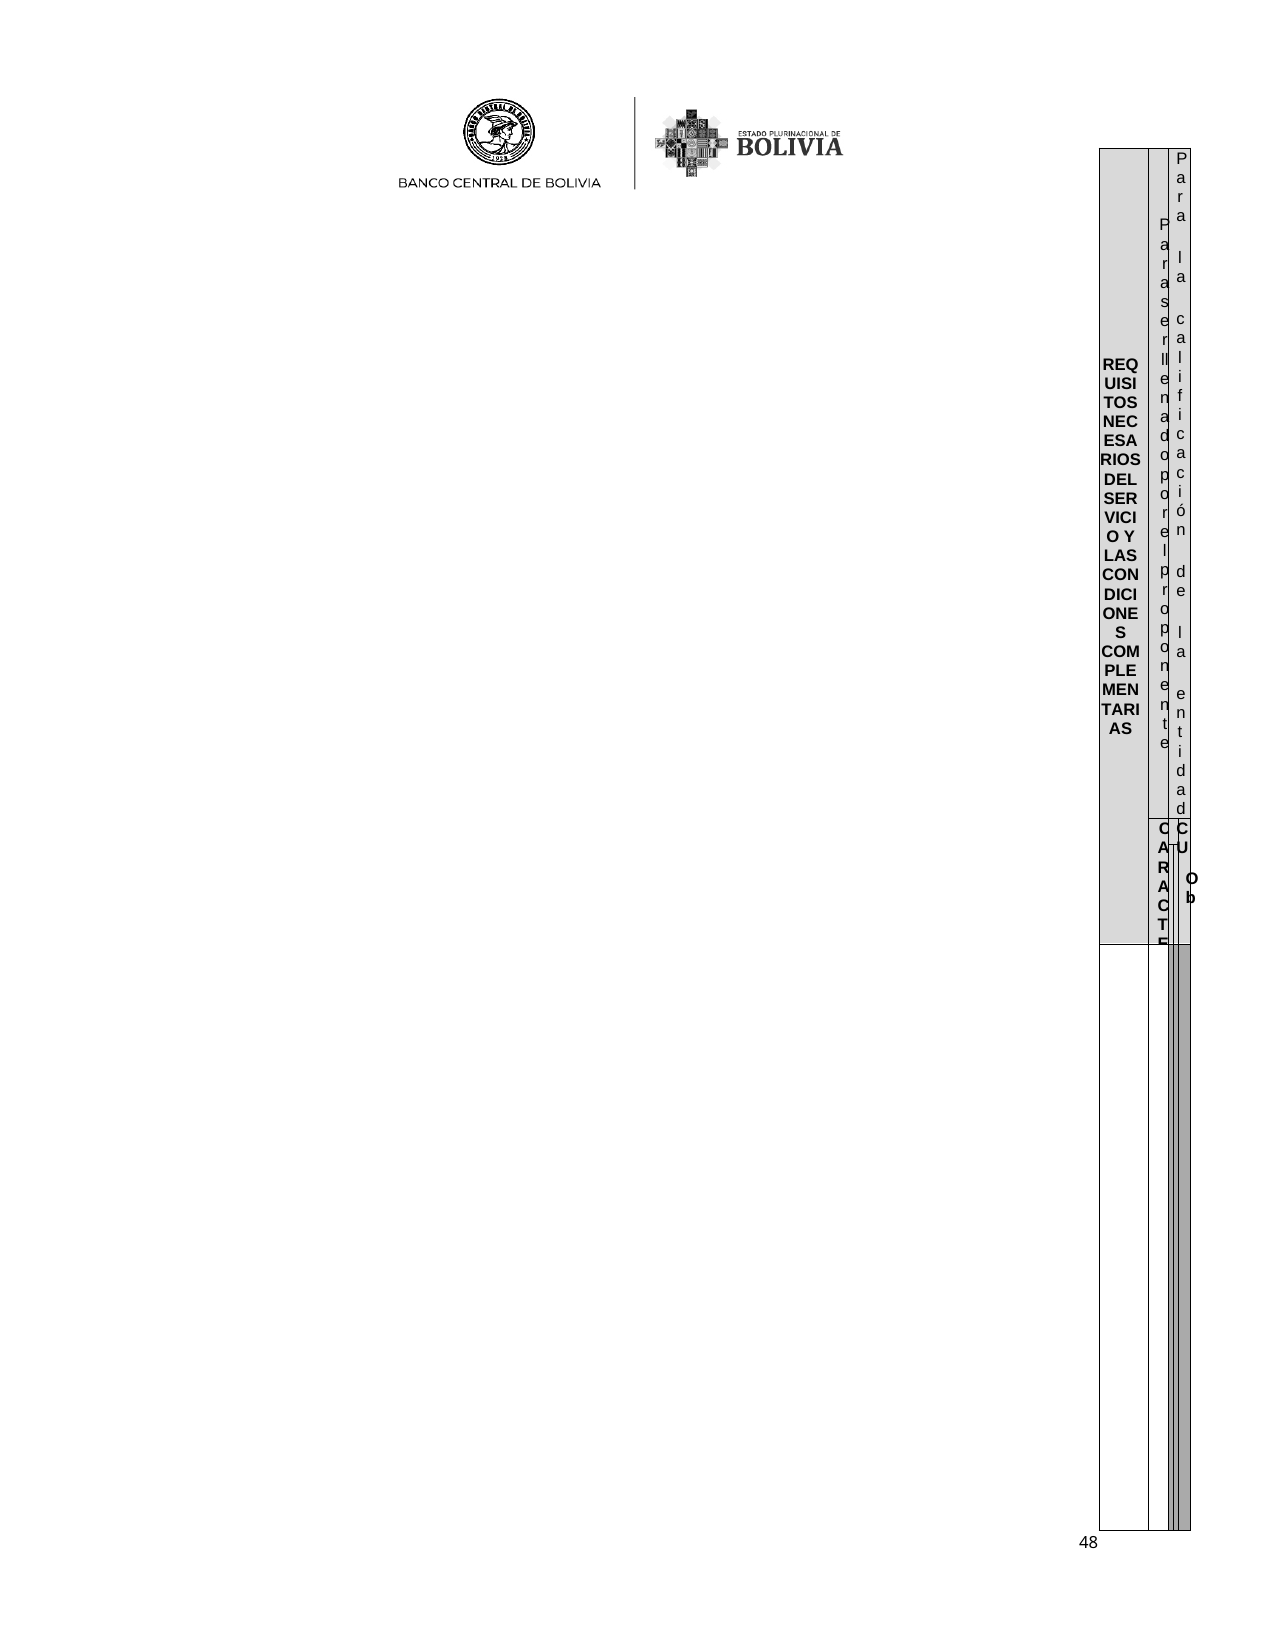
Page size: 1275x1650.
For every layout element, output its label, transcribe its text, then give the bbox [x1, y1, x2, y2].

table_header REQUISITOS NECESARIOS DEL SERVICIO Y LAS CONDICIONES COMPLEMENTARIAS [1100, 149, 1148, 943]
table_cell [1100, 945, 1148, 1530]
table_header Para ser llenado por el proponente [1149, 149, 1168, 818]
table_cell [1169, 945, 1173, 1530]
picture [177, 53, 1077, 235]
table_cell [1174, 945, 1178, 1530]
table_header Para la calificación de la entidad [1169, 149, 1190, 818]
table_cell [1179, 945, 1190, 1530]
table_cell [1149, 945, 1168, 1530]
